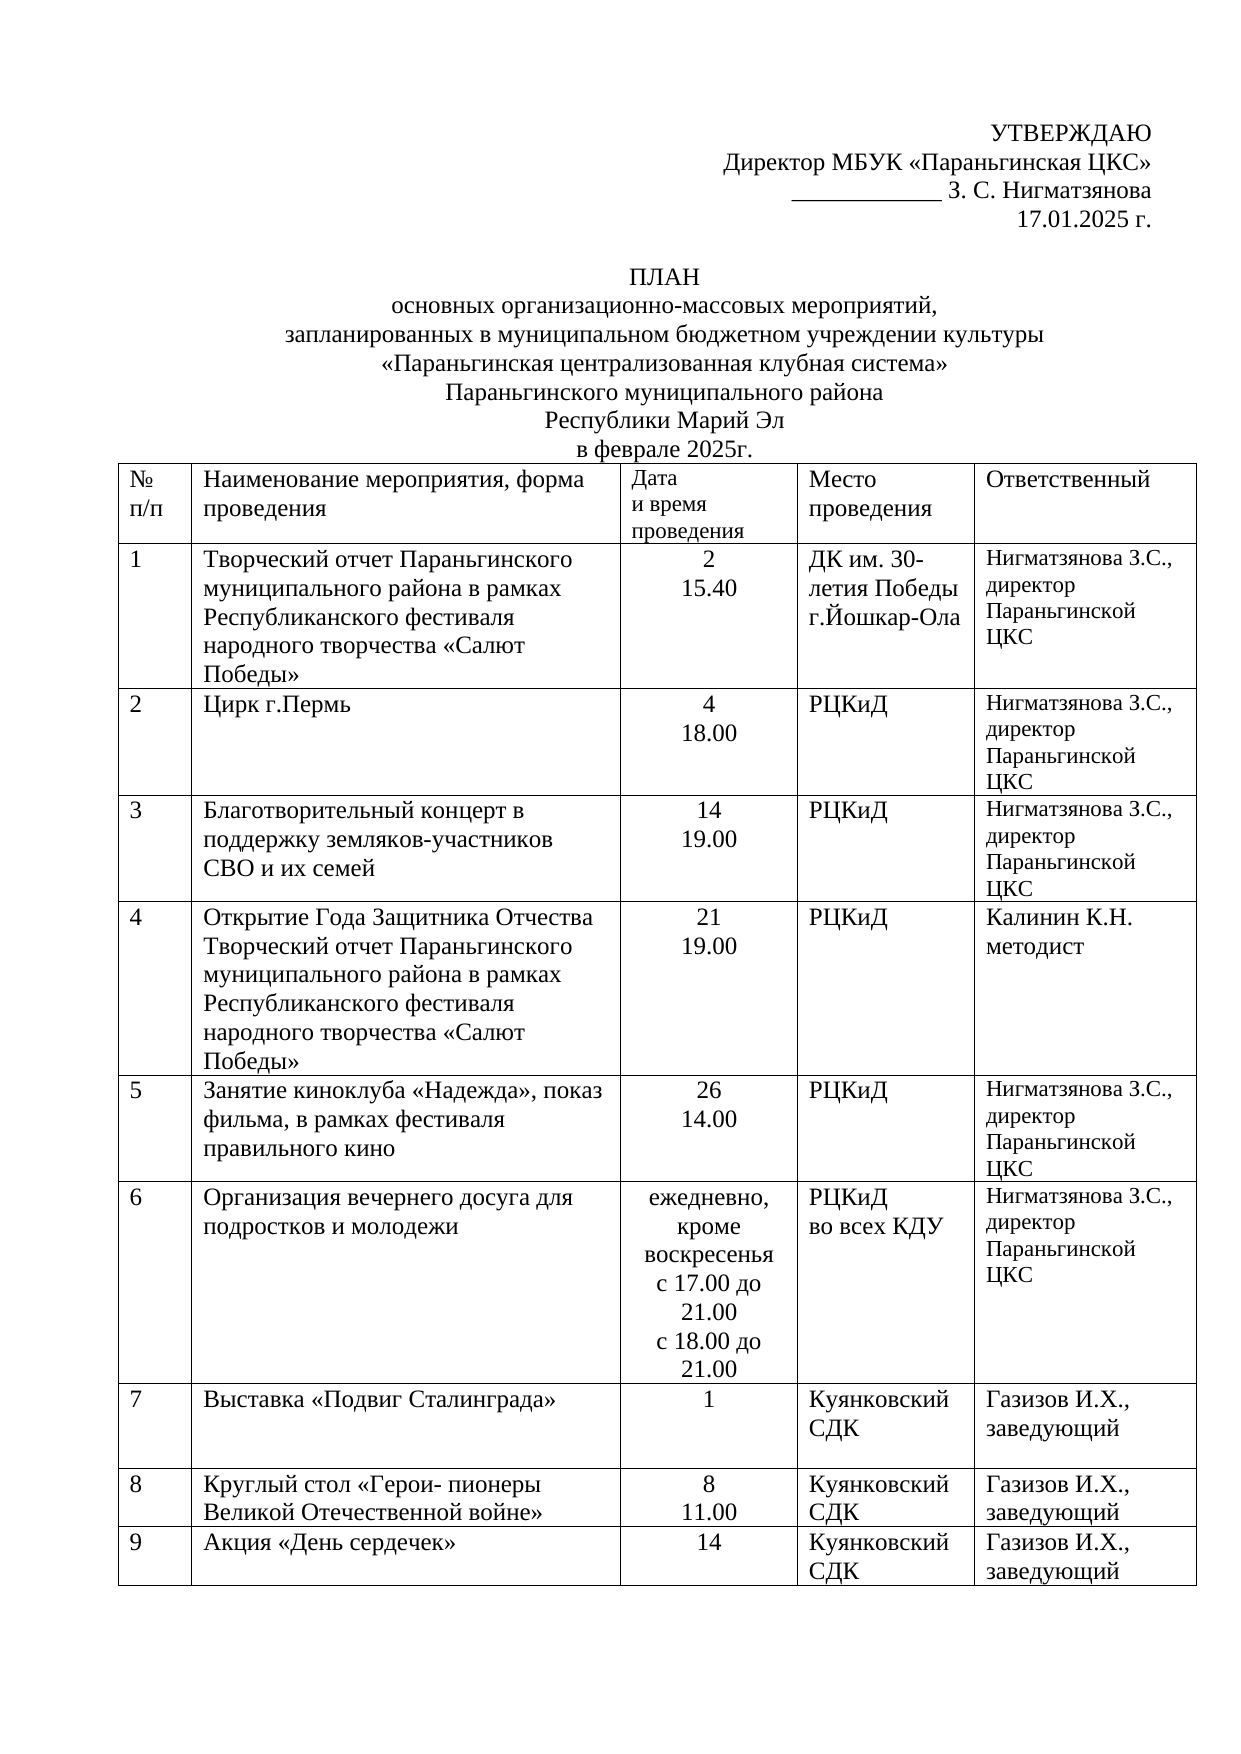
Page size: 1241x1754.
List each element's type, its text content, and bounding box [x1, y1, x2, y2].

table_cell Нигматзянова З.С., директор Параньгинской ЦКС [975, 544, 1196, 688]
text Республики Марий Эл [177, 406, 1152, 434]
text ПЛАН [177, 262, 1152, 291]
text Параньгинского муниципального района [177, 377, 1152, 406]
text запланированных в муниципальном бюджетном учреждении культуры [177, 319, 1152, 348]
text ____________ З. С. Нигматзянова [177, 176, 1152, 204]
table_header Ответственный [975, 464, 1196, 543]
table_cell Газизов И.Х., заведующий [975, 1384, 1196, 1468]
table_cell РЦКиД [798, 796, 974, 901]
table_cell 14 [621, 1527, 797, 1585]
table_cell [975, 1527, 1196, 1585]
table_cell 5 [119, 1076, 191, 1181]
table_cell Круглый стол «Герои- пионеры Великой Отечественной войне» [192, 1469, 620, 1526]
table_cell РЦКиД [798, 902, 974, 1074]
table_cell Нигматзянова З.С., директор Параньгинской ЦКС [975, 1182, 1196, 1383]
table_cell ежедневно, кроме воскресенья с 17.00 до 21.00 с 18.00 до 21.00 [621, 1182, 797, 1383]
table_cell Творческий отчет Параньгинского муниципального района в рамках Республиканского фестиваля народного творчества «Салют Победы» [192, 544, 620, 688]
table_cell 8 [119, 1469, 191, 1526]
table_cell 4 18.00 [621, 689, 797, 794]
table_cell Куянковский СДК [798, 1384, 974, 1468]
table_cell Куянковский СДК [798, 1527, 974, 1585]
text в феврале 2025г. [177, 434, 1152, 463]
table_cell Открытие Года Защитника Отчества Творческий отчет Параньгинского муниципального района в рамках Республиканского фестиваля народного творчества «Салют Победы» [192, 902, 620, 1074]
table_header Место проведения [798, 464, 974, 543]
text основных организационно-массовых мероприятий, [177, 291, 1152, 319]
table_cell Нигматзянова З.С., директор Параньгинской ЦКС [975, 1076, 1196, 1181]
table_cell 2 15.40 [621, 544, 797, 688]
table_cell Организация вечернего досуга для подростков и молодежи [192, 1182, 620, 1383]
table_cell Занятие киноклуба «Надежда», показ фильма, в рамках фестиваля правильного кино [192, 1076, 620, 1181]
table_cell Цирк г.Пермь [192, 689, 620, 794]
table_cell РЦКиД [798, 689, 974, 794]
table_cell Благотворительный концерт в поддержку земляков-участников СВО и их семей [192, 796, 620, 901]
table_cell 7 [119, 1384, 191, 1468]
text УТВЕРЖДАЮ [177, 118, 1152, 147]
table_header Наименование мероприятия, форма проведения [192, 464, 620, 543]
text 17.01.2025 г. [177, 204, 1152, 233]
table_cell Калинин К.Н. методист [975, 902, 1196, 1074]
table_header Дата и время проведения [621, 464, 797, 543]
table_cell 8 11.00 [621, 1469, 797, 1526]
table_cell 26 14.00 [621, 1076, 797, 1181]
table_cell 2 [119, 689, 191, 794]
table_cell 1 [119, 544, 191, 688]
table_cell 4 [119, 902, 191, 1074]
table_cell 1 [621, 1384, 797, 1468]
table_cell ДК им. 30-летия Победы г.Йошкар-Ола [798, 544, 974, 688]
table_cell Газизов И.Х., заведующий [975, 1469, 1196, 1526]
table_cell Куянковский СДК [798, 1469, 974, 1526]
table_cell 21 19.00 [621, 902, 797, 1074]
table_cell РЦКиД [798, 1076, 974, 1181]
table_cell Выставка «Подвиг Сталинграда» [192, 1384, 620, 1468]
table_cell Акция «День сердечек» [192, 1527, 620, 1585]
table_cell 6 [119, 1182, 191, 1383]
text Директор МБУК «Параньгинская ЦКС» [177, 147, 1152, 176]
table_cell 9 [119, 1527, 191, 1585]
table_cell 3 [119, 796, 191, 901]
text «Параньгинская централизованная клубная система» [177, 348, 1152, 377]
table_cell Нигматзянова З.С., директор Параньгинской ЦКС [975, 689, 1196, 794]
table_cell Нигматзянова З.С., директор Параньгинской ЦКС [975, 796, 1196, 901]
table_cell 14 19.00 [621, 796, 797, 901]
table_cell РЦКиД во всех КДУ [798, 1182, 974, 1383]
table_header № п/п [119, 464, 191, 543]
